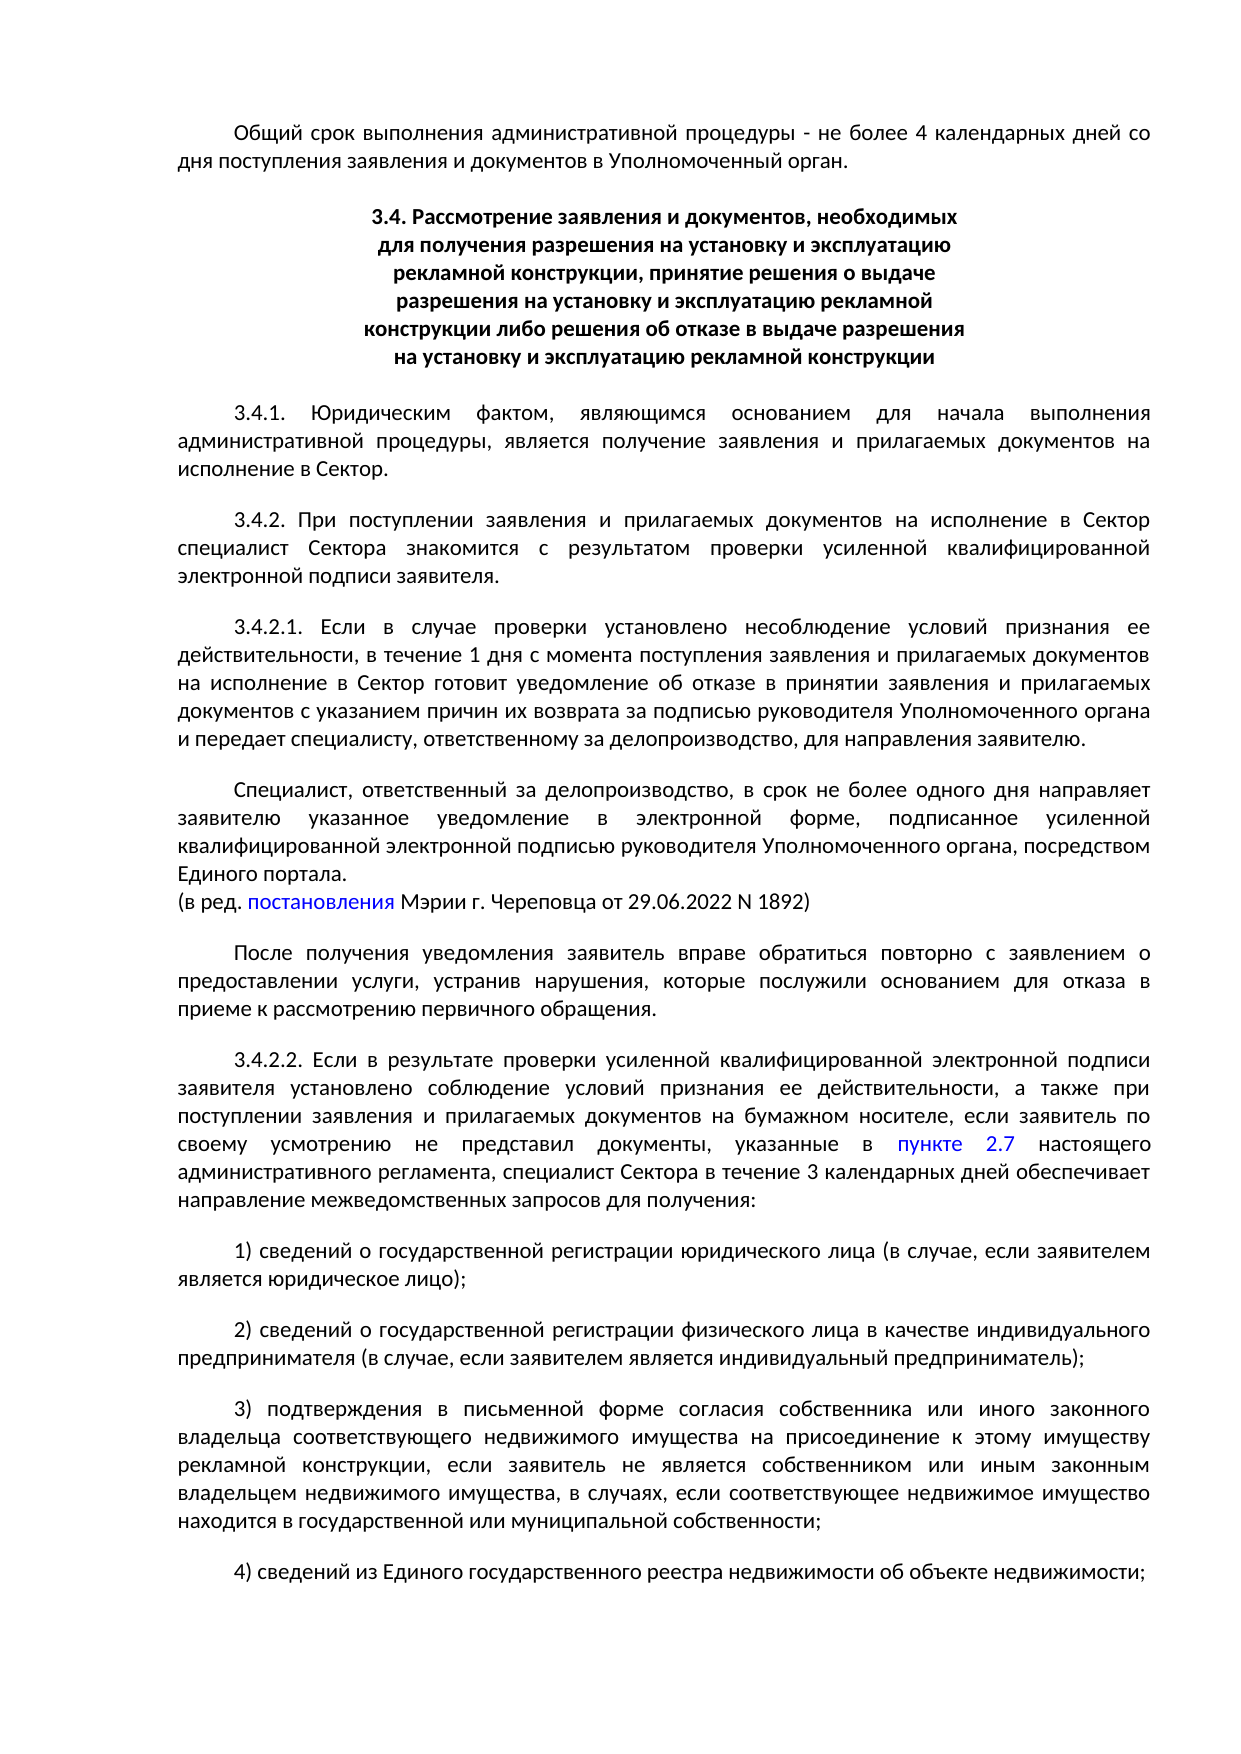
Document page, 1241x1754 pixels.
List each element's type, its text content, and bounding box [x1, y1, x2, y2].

text После получения уведомления заявитель вправе обратиться повторно с заявлением о предоставлении услуги, устранив нарушения, которые послужили основанием для отказа в приеме к рассмотрению первичного обращения. [177, 938, 1152, 1022]
text 2) сведений о государственной регистрации физического лица в качестве индивидуального предпринимателя (в случае, если заявителем является индивидуальный предприниматель); [177, 1315, 1152, 1371]
text Общий срок выполнения административной процедуры - не более 4 календарных дней со дня поступления заявления и документов в Уполномоченный орган. [177, 118, 1152, 174]
text 3.4.2. При поступлении заявления и прилагаемых документов на исполнение в Сектор специалист Сектора знакомится с результатом проверки усиленной квалифицированной электронной подписи заявителя. [177, 505, 1152, 589]
text (в ред. постановления Мэрии г. Череповца от 29.06.2022 N 1892) [177, 887, 1152, 915]
text 3.4.1. Юридическим фактом, являющимся основанием для начала выполнения административной процедуры, является получение заявления и прилагаемых документов на исполнение в Сектор. [177, 398, 1152, 482]
text 4) сведений из Единого государственного реестра недвижимости об объекте недвижимости; [177, 1557, 1152, 1585]
title рекламной конструкции, принятие решения о выдаче [177, 258, 1152, 286]
text 3.4.2.1. Если в случае проверки установлено несоблюдение условий признания ее действительности, в течение 1 дня с момента поступления заявления и прилагаемых документов на исполнение в Сектор готовит уведомление об отказе в принятии заявления и прилагаемых документов с указанием причин их возврата за подписью руководителя Уполномоченного органа и передает специалисту, ответственному за делопроизводство, для направления заявителю. [177, 612, 1152, 752]
title разрешения на установку и эксплуатацию рекламной [177, 286, 1152, 314]
text 3) подтверждения в письменной форме согласия собственника или иного законного владельца соответствующего недвижимого имущества на присоединение к этому имуществу рекламной конструкции, если заявитель не является собственником или иным законным владельцем недвижимого имущества, в случаях, если соответствующее недвижимое имущество находится в государственной или муниципальной собственности; [177, 1394, 1152, 1534]
title для получения разрешения на установку и эксплуатацию [177, 230, 1152, 258]
title 3.4. Рассмотрение заявления и документов, необходимых [177, 202, 1152, 230]
title конструкции либо решения об отказе в выдаче разрешения [177, 314, 1152, 342]
text 1) сведений о государственной регистрации юридического лица (в случае, если заявителем является юридическое лицо); [177, 1236, 1152, 1292]
text 3.4.2.2. Если в результате проверки усиленной квалифицированной электронной подписи заявителя установлено соблюдение условий признания ее действительности, а также при поступлении заявления и прилагаемых документов на бумажном носителе, если заявитель по своему усмотрению не представил документы, указанные в пункте 2.7 настоящего административного регламента, специалист Сектора в течение 3 календарных дней обеспечивает направление межведомственных запросов для получения: [177, 1045, 1152, 1213]
text Специалист, ответственный за делопроизводство, в срок не более одного дня направляет заявителю указанное уведомление в электронной форме, подписанное усиленной квалифицированной электронной подписью руководителя Уполномоченного органа, посредством Единого портала. [177, 775, 1152, 887]
title на установку и эксплуатацию рекламной конструкции [177, 342, 1152, 370]
